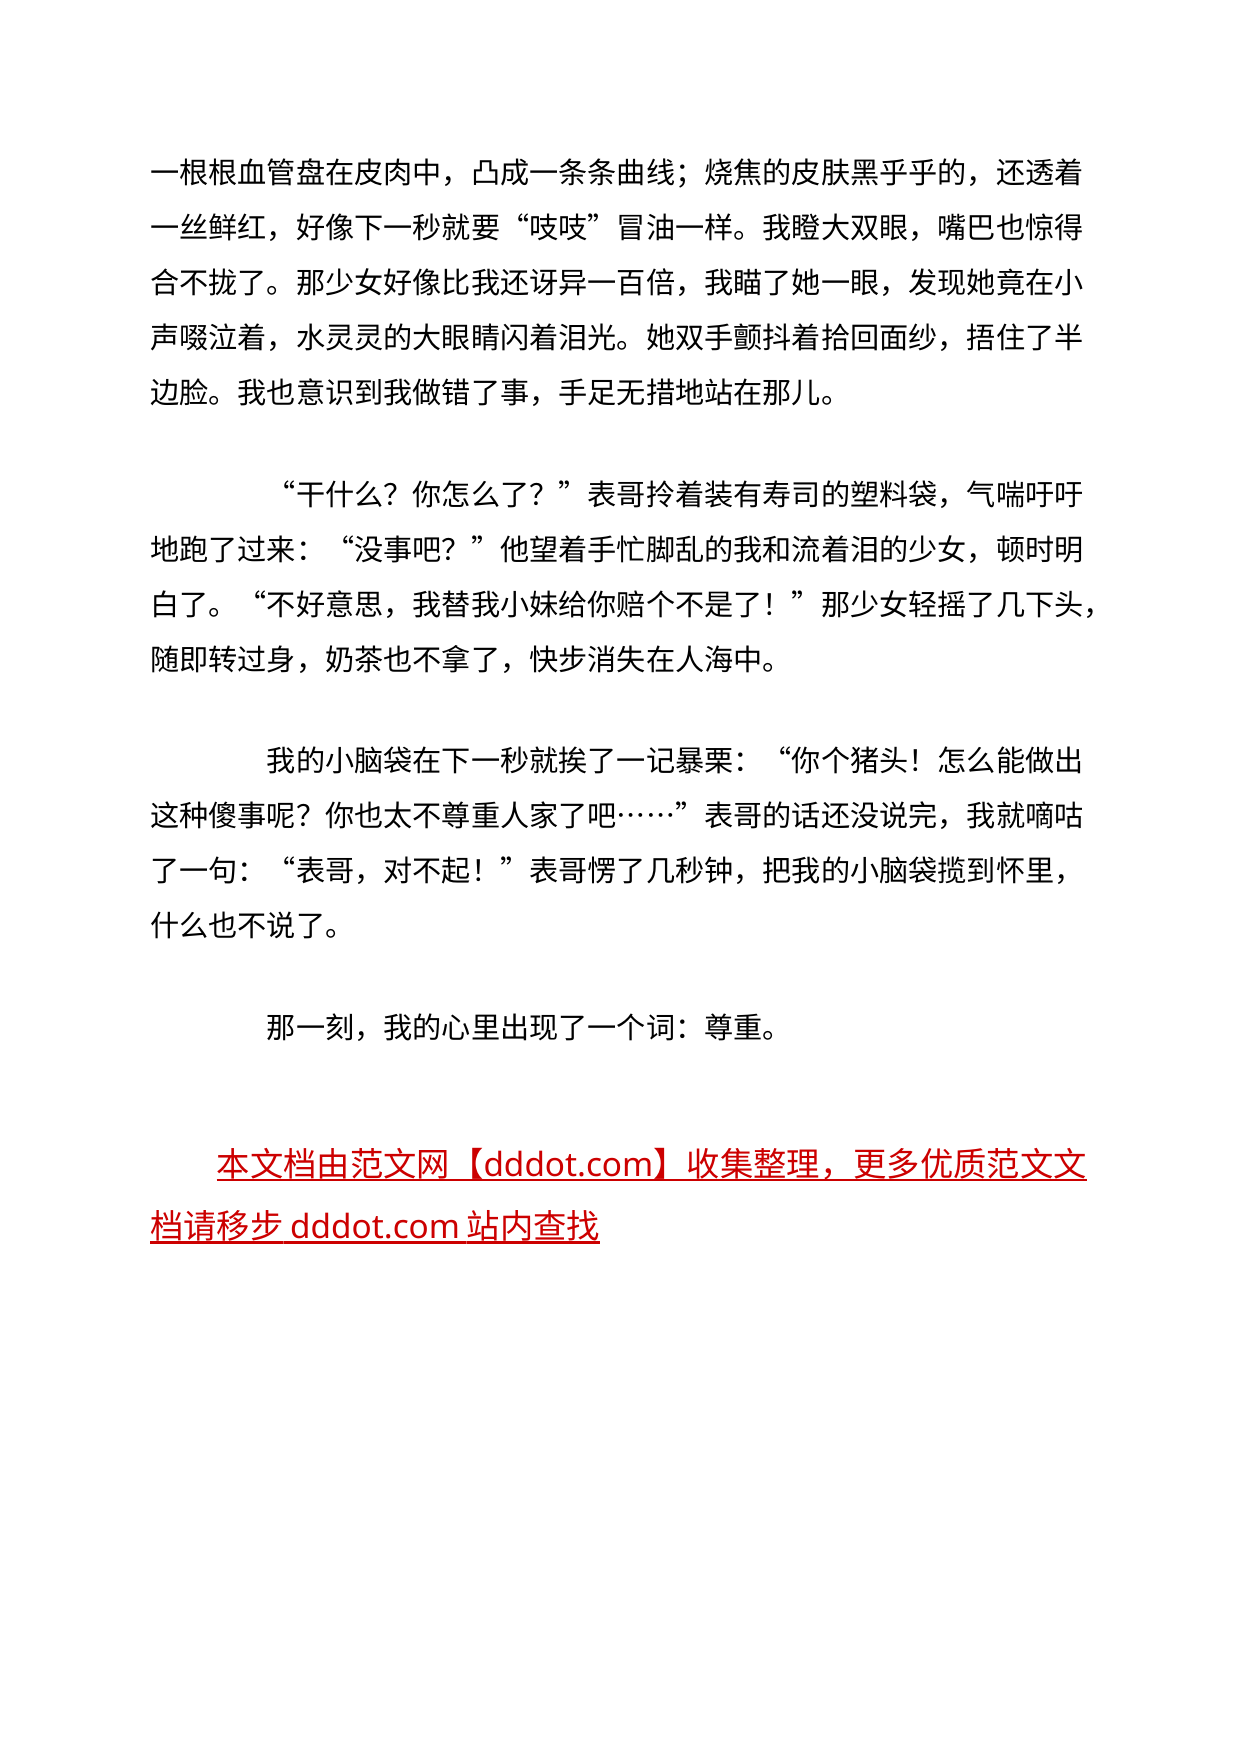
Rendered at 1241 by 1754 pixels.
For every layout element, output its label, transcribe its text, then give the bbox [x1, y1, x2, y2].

text 那一刻，我的心里出现了一个词：尊重。 [150, 1004, 1090, 1047]
text 我的小脑袋在下一秒就挨了一记暴栗：“你个猪头！怎么能做出这种傻事呢？你也太不尊重人家了吧……”表哥的话还没说完，我就嘀咕了一句：“表哥，对不起！”表哥愣了几秒钟，把我的小脑袋揽到怀里，什么也不说了。 [150, 738, 1090, 945]
text “干什么？你怎么了？”表哥拎着装有寿司的塑料袋，气喘吁吁地跑了过来：“没事吧？”他望着手忙脚乱的我和流着泪的少女，顿时明白了。“不好意思，我替我小妹给你赔个不是了！”那少女轻摇了几下头，随即转过身，奶茶也不拿了，快步消失在人海中。 [150, 471, 1090, 678]
text 本文档由范文网【dddot.com】收集整理，更多优质范文文档请移步dddot.com站内查找 [150, 1137, 1090, 1248]
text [150, 150, 1090, 412]
